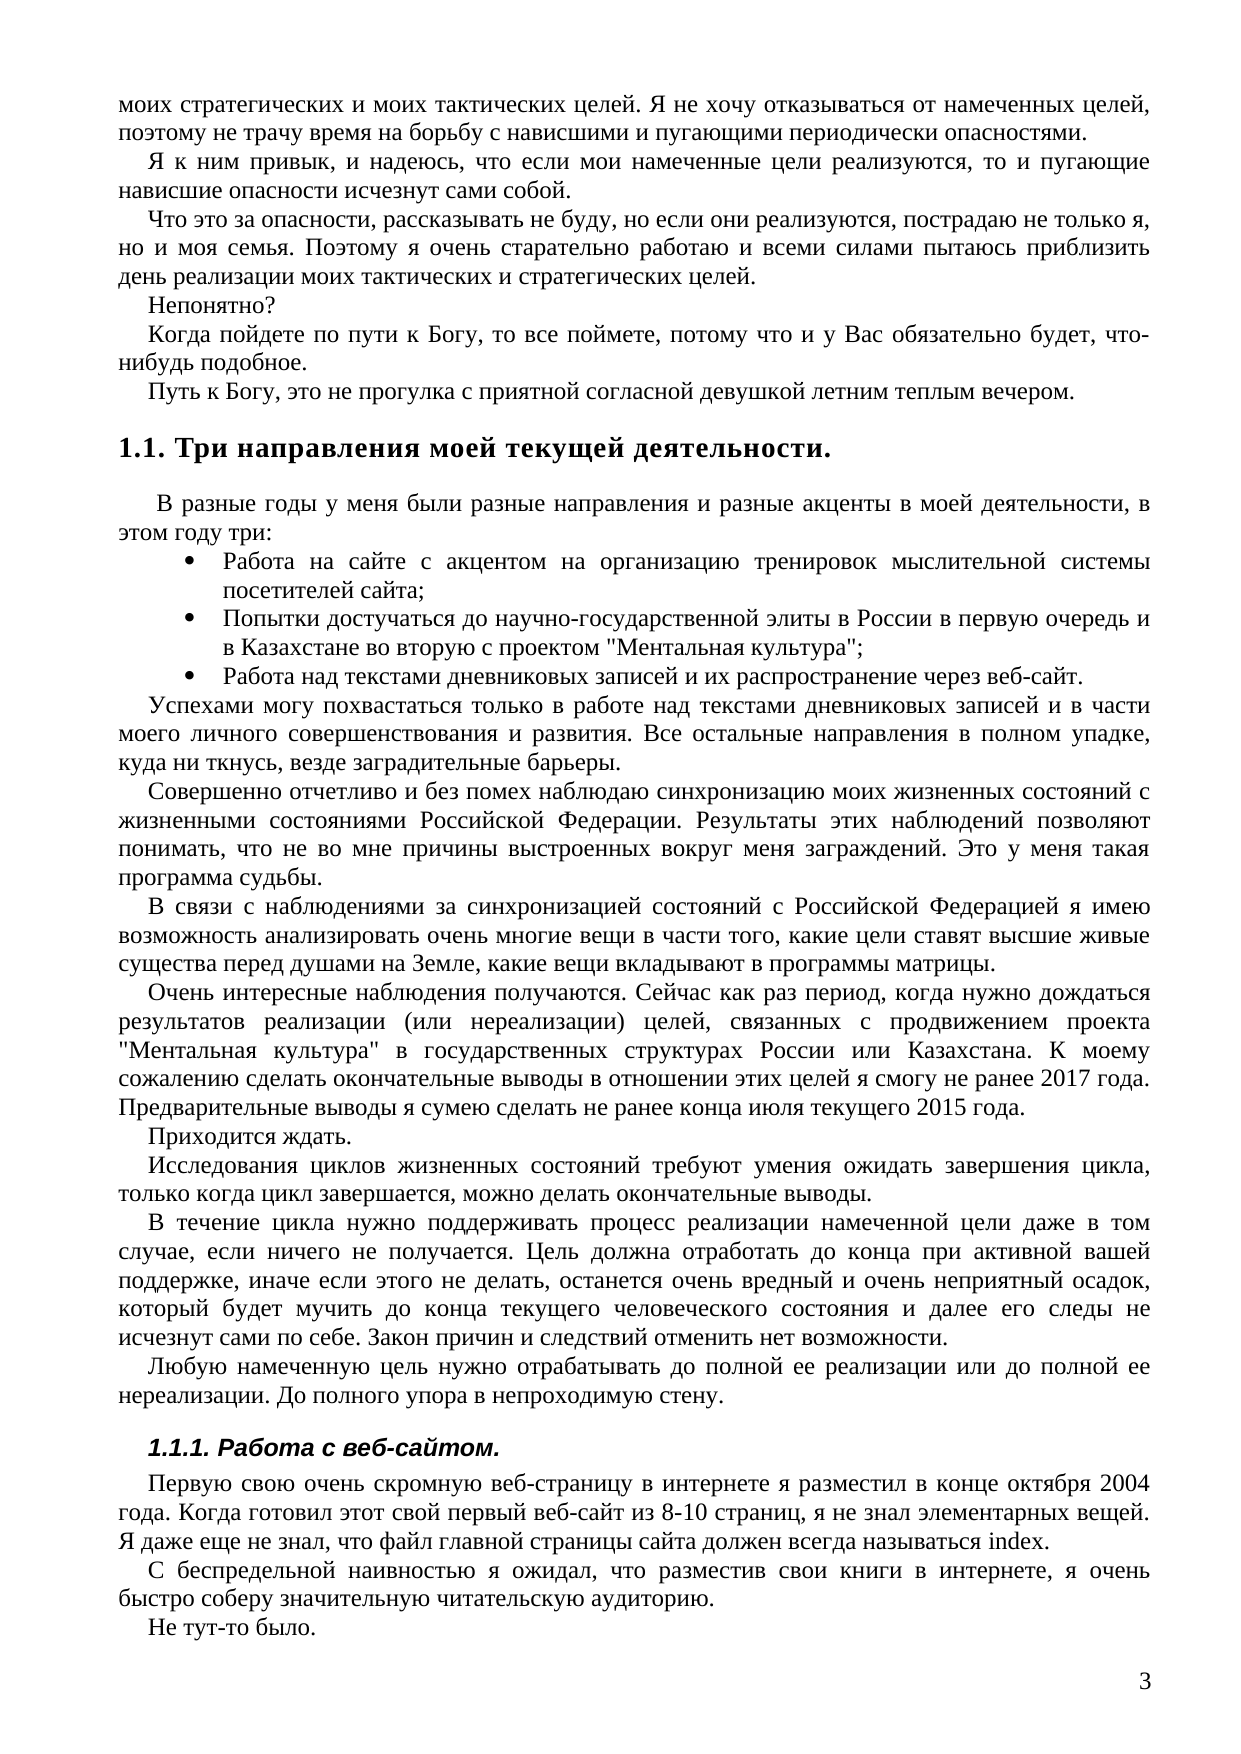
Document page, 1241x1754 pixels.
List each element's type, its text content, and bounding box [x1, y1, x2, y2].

text Совершенно отчетливо и без помех наблюдаю синхронизацию моих жизненных состояний с жизненными состояниями Российской Федерации. Результаты этих наблюдений позволяют понимать, что не во мне причины выстроенных вокруг меня заграждений. Это у меня такая программа судьбы. [118, 776, 1152, 891]
text С беспредельной наивностью я ожидал, что разместив свои книги в интернете, я очень быстро соберу значительную читательскую аудиторию. [118, 1555, 1152, 1612]
subtitle Работа с веб-сайтом. [148, 1433, 1152, 1462]
text Путь к Богу, это не прогулка с приятной согласной девушкой летним теплым вечером. [118, 376, 1152, 405]
subtitle Три направления моей текущей деятельности. [118, 430, 1152, 463]
text Исследования циклов жизненных состояний требуют умения ожидать завершения цикла, только когда цикл завершается, можно делать окончательные выводы. [118, 1150, 1152, 1207]
text Любую намеченную цель нужно отрабатывать до полной ее реализации или до полной ее нереализации. До полного упора в непроходимую стену. [118, 1351, 1152, 1408]
text В течение цикла нужно поддерживать процесс реализации намеченной цели даже в том случае, если ничего не получается. Цель должна отработать до конца при активной вашей поддержке, иначе если этого не делать, останется очень вредный и очень неприятный осадок, который будет мучить до конца текущего человеческого состояния и далее его следы не исчезнут сами по себе. Закон причин и следствий отменить нет возможности. [118, 1207, 1152, 1351]
text Не тут-то было. [118, 1612, 1152, 1641]
list Работа на сайте с акцентом на организацию тренировок мыслительной системы посетителей сайта; [185, 546, 1152, 603]
text Успехами могу похвастаться только в работе над текстами дневниковых записей и в части моего личного совершенствования и развития. Все остальные направления в полном упадке, куда ни ткнусь, везде заградительные барьеры. [118, 690, 1152, 776]
text Очень интересные наблюдения получаются. Сейчас как раз период, когда нужно дождаться результатов реализации (или нереализации) целей, связанных с продвижением проекта "Ментальная культура" в государственных структурах России или Казахстана. К моему сожалению сделать окончательные выводы в отношении этих целей я смогу не ранее 2017 года. Предварительные выводы я сумею сделать не ранее конца июля текущего 2015 года. [118, 977, 1152, 1121]
list Попытки достучаться до научно-государственной элиты в России в первую очередь и в Казахстане во вторую с проектом "Ментальная культура"; [185, 603, 1152, 661]
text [118, 89, 1152, 146]
list Работа над текстами дневниковых записей и их распространение через веб-сайт. [185, 661, 1152, 690]
text Первую свою очень скромную веб-страницу в интернете я разместил в конце октября 2004 года. Когда готовил этот свой первый веб-сайт из 8-10 страниц, я не знал элементарных вещей. Я даже еще не знал, что файл главной страницы сайта должен всегда называться index. [118, 1468, 1152, 1555]
text Приходится ждать. [118, 1121, 1152, 1150]
text Я к ним привык, и надеюсь, что если мои намеченные цели реализуются, то и пугающие нависшие опасности исчезнут сами собой. [118, 146, 1152, 204]
text Что это за опасности, рассказывать не буду, но если они реализуются, пострадаю не только я, но и моя семья. Поэтому я очень старательно работаю и всеми силами пытаюсь приблизить день реализации моих тактических и стратегических целей. [118, 204, 1152, 290]
text В связи с наблюдениями за синхронизацией состояний с Российской Федерацией я имею возможность анализировать очень многие вещи в части того, какие цели ставят высшие живые существа перед душами на Земле, какие вещи вкладывают в программы матрицы. [118, 891, 1152, 977]
text В разные годы у меня были разные направления и разные акценты в моей деятельности, в этом году три: [118, 488, 1152, 546]
text Непонятно? [118, 290, 1152, 319]
text Когда пойдете по пути к Богу, то все поймете, потому что и у Вас обязательно будет, что-нибудь подобное. [118, 319, 1152, 376]
